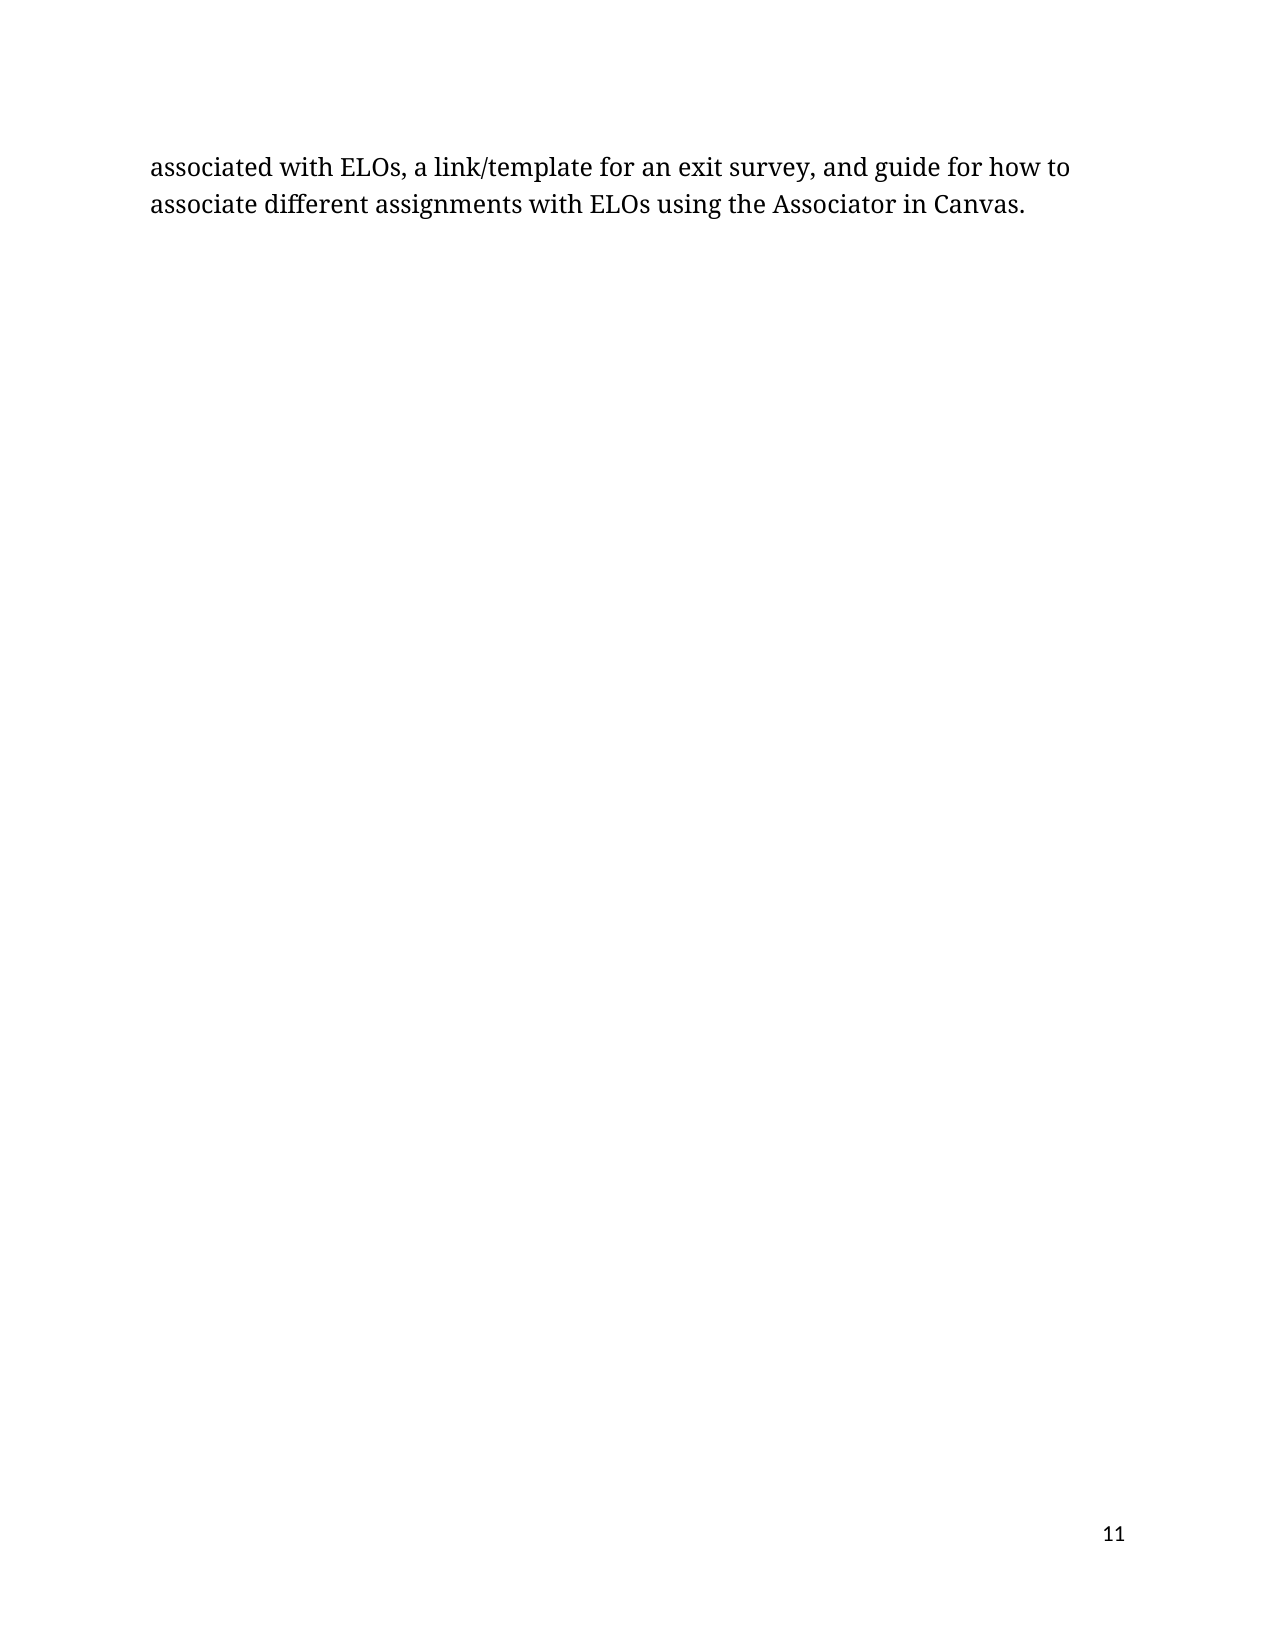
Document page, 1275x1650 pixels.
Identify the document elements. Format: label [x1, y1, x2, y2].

text [150, 150, 1125, 221]
